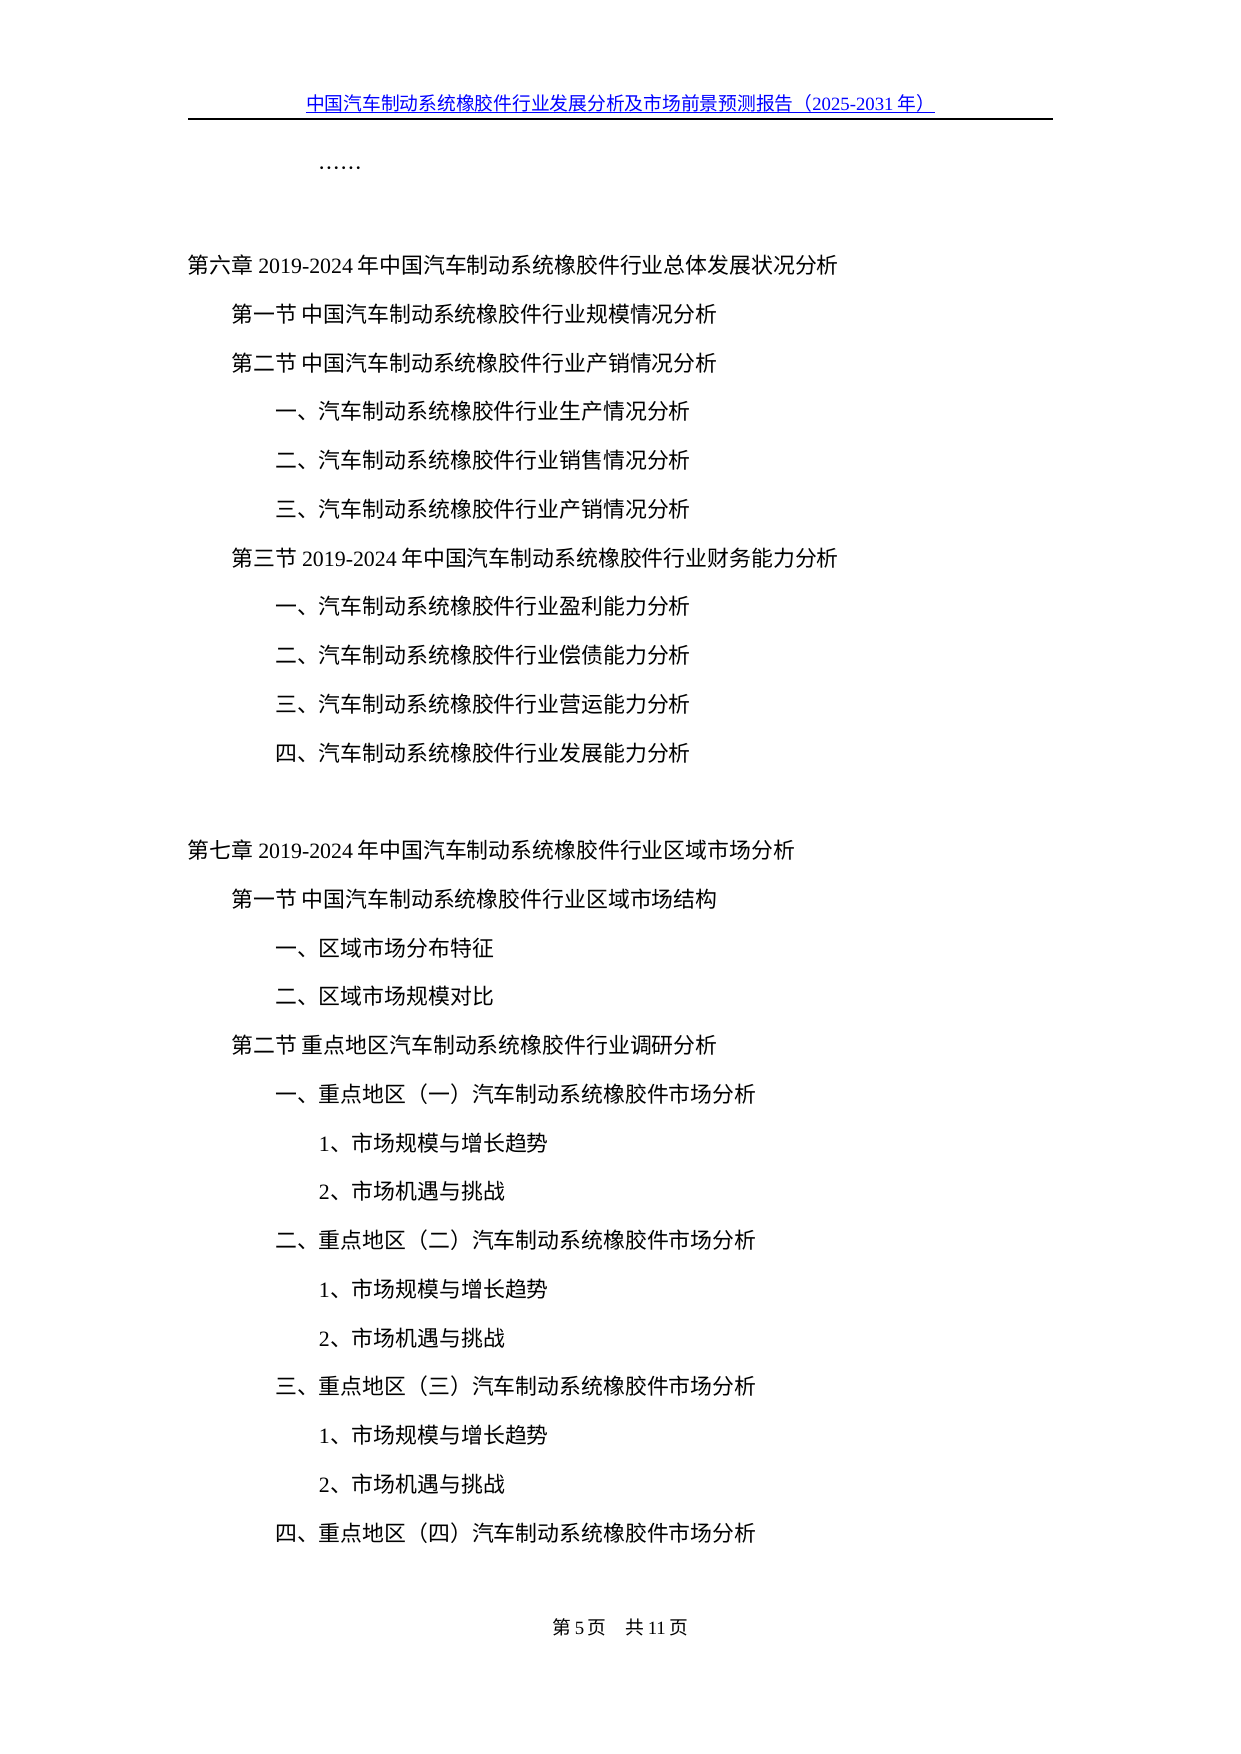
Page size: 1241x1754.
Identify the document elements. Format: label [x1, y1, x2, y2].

text [187, 150, 1053, 1548]
